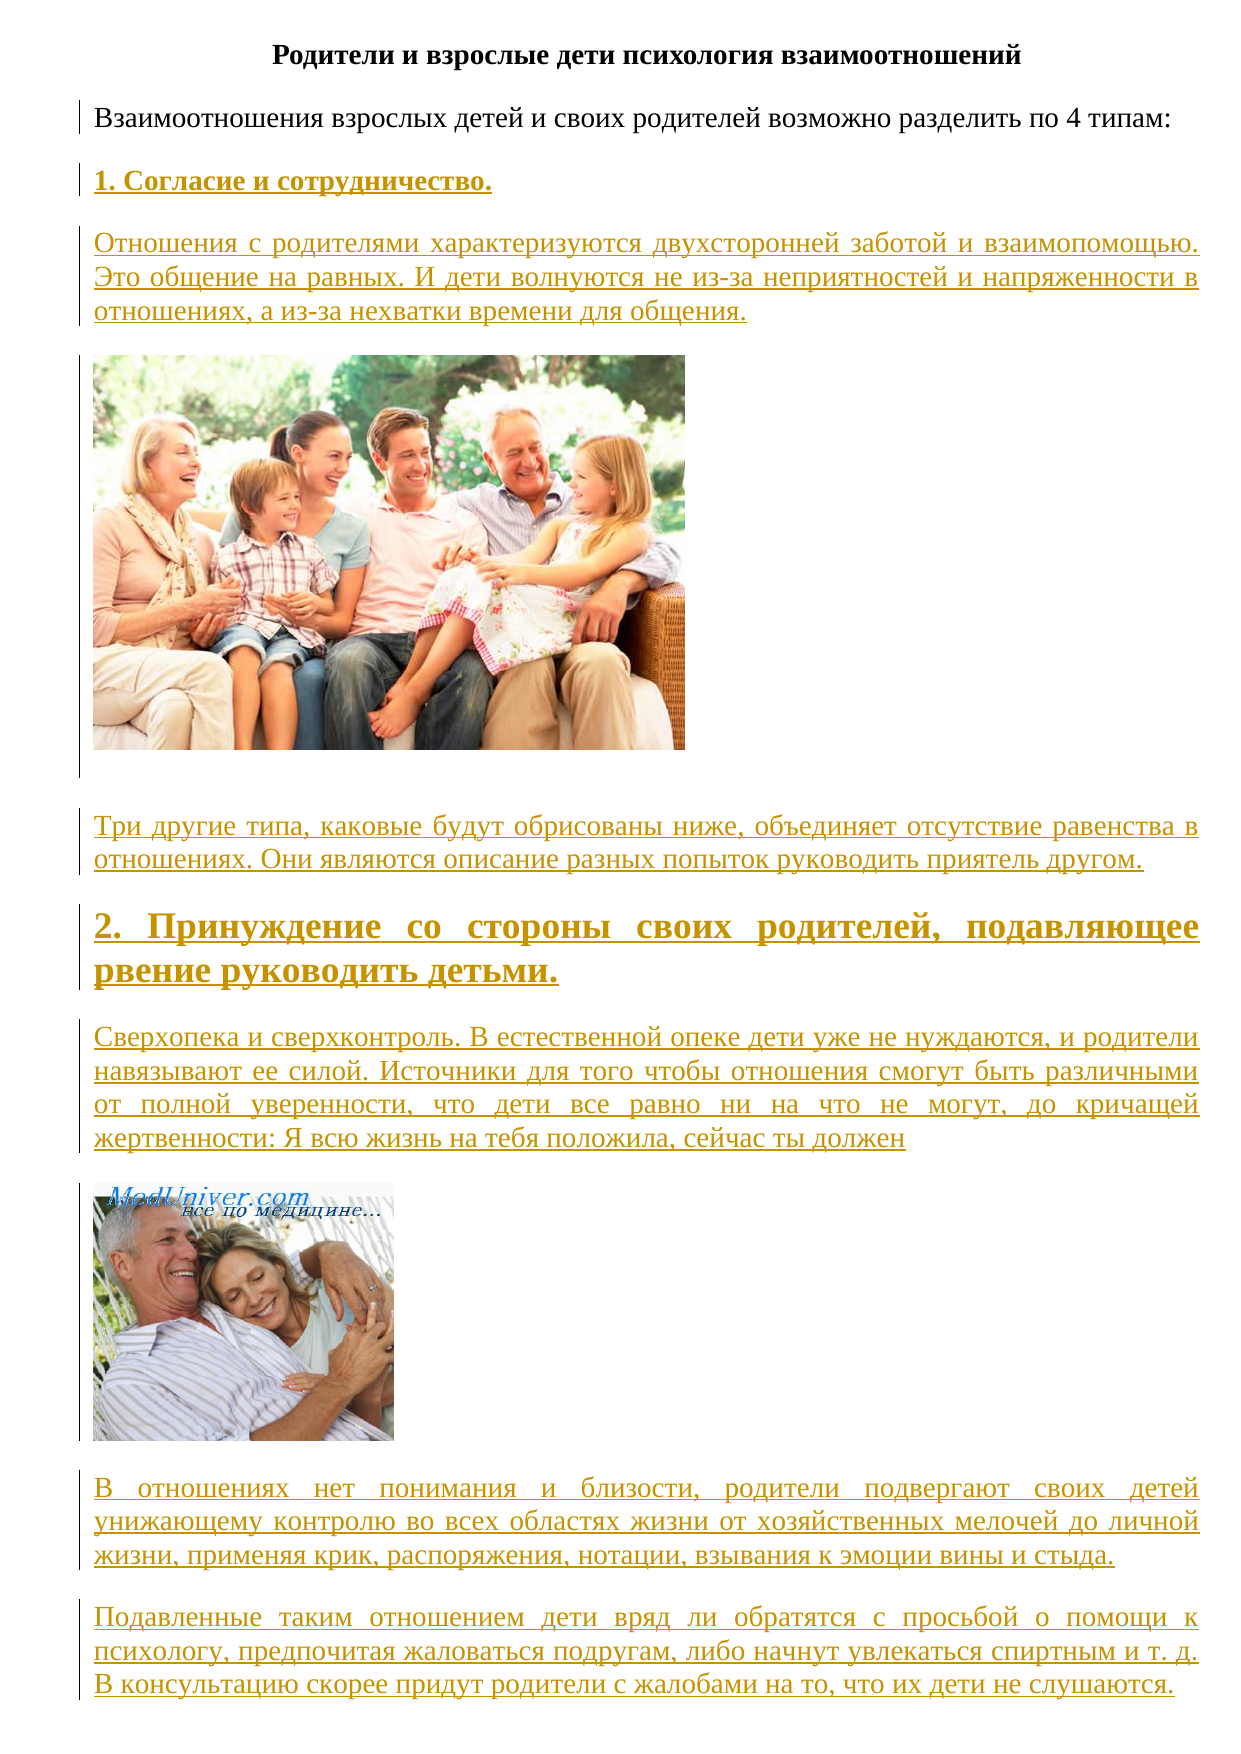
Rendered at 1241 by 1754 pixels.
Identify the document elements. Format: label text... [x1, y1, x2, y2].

picture [93, 1182, 394, 1441]
text Родители и взрослые дети психология взаимоотношений [94, 37, 1200, 71]
picture [93, 355, 685, 750]
text Взаимоотношения взрослых детей и своих родителей возможно разделить по 4 типам: [94, 100, 1200, 134]
